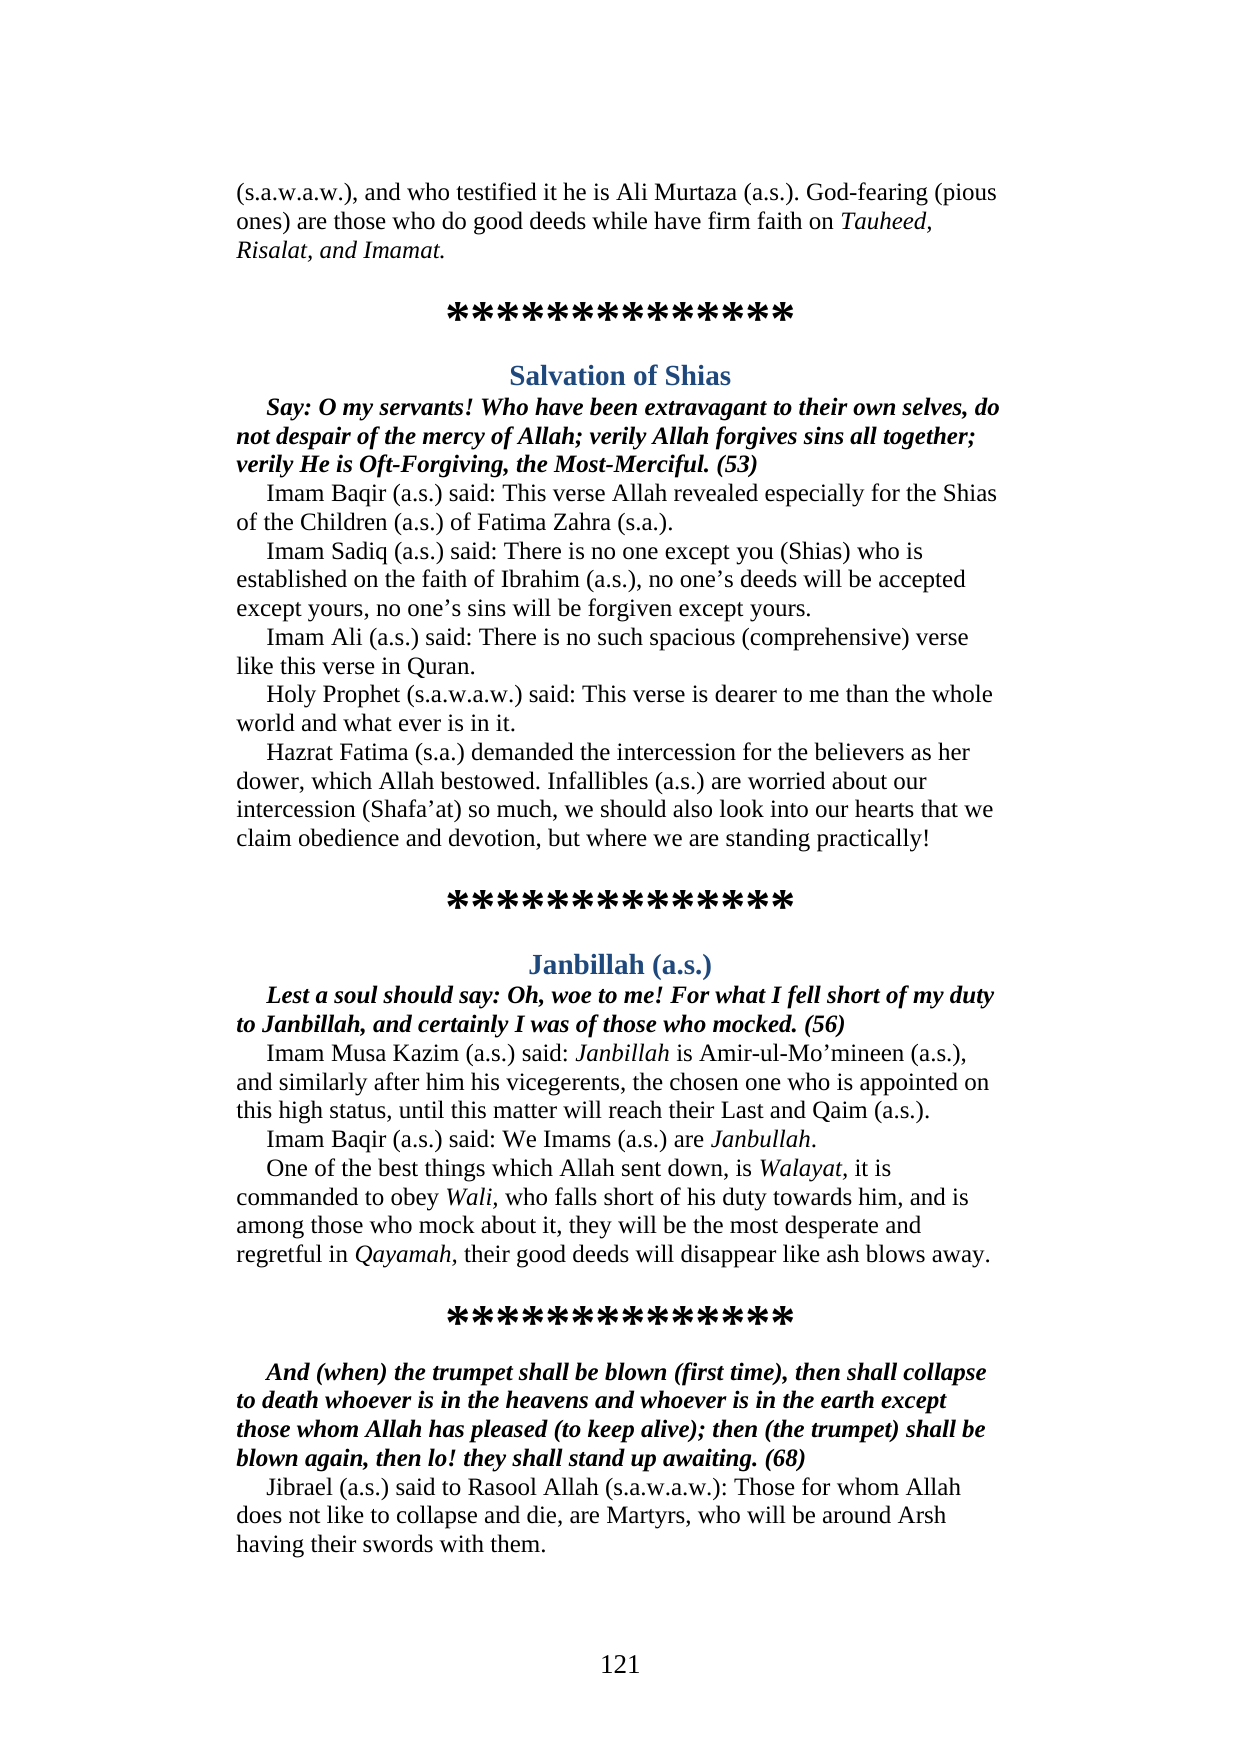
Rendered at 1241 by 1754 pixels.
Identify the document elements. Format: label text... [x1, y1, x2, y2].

text ************** [236, 877, 1004, 934]
text And (when) the trumpet shall be blown (first time), then shall collapse to death whoever is in the heavens and whoever is in the earth except those whom Allah has pleased (to keep alive); then (the trumpet) shall be blown again, then lo! they shall stand up awaiting. (68) [236, 1357, 1004, 1472]
text Say: O my servants! Who have been extravagant to their own selves, do not despair of the mercy of Allah; verily Allah forgives sins all together; verily He is Oft-Forgiving, the Most-Merciful. (53) [236, 392, 1004, 478]
text Imam Sadiq (a.s.) said: There is no one except you (Shias) who is established on the faith of Ibrahim (a.s.), no one’s deeds will be accepted except yours, no one’s sins will be forgiven except yours. [236, 536, 1004, 622]
text ************** [236, 1293, 1004, 1351]
text ************** [236, 288, 1004, 346]
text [236, 177, 1004, 263]
text One of the best things which Allah sent down, is Walayat, it is commanded to obey Wali, who falls short of his duty towards him, and is among those who mock about it, they will be the most desperate and regretful in Qayamah, their good deeds will disappear like ash blows away. [236, 1153, 1004, 1268]
text Imam Musa Kazim (a.s.) said: Janbillah is Amir-ul-Mo’mineen (a.s.), and similarly after him his vicegerents, the chosen one who is appointed on this high status, until this matter will reach their Last and Qaim (a.s.). [236, 1038, 1004, 1124]
text Imam Baqir (a.s.) said: We Imams (a.s.) are Janbullah. [236, 1124, 1004, 1153]
subtitle Janbillah (a.s.) [236, 947, 1004, 981]
text Hazrat Fatima (s.a.) demanded the intercession for the believers as her dower, which Allah bestowed. Infallibles (a.s.) are worried about our intercession (Shafa’at) so much, we should also look into our hearts that we claim obedience and devotion, but where we are standing practically! [236, 737, 1004, 852]
text Jibrael (a.s.) said to Rasool Allah (s.a.w.a.w.): Those for whom Allah does not like to collapse and die, are Martyrs, who will be around Arsh having their swords with them. [236, 1472, 1004, 1558]
text Imam Ali (a.s.) said: There is no such spacious (comprehensive) verse like this verse in Quran. [236, 622, 1004, 679]
text Imam Baqir (a.s.) said: This verse Allah revealed especially for the Shias of the Children (a.s.) of Fatima Zahra (s.a.). [236, 478, 1004, 536]
text Holy Prophet (s.a.w.a.w.) said: This verse is dearer to me than the whole world and what ever is in it. [236, 679, 1004, 737]
subtitle Salvation of Shias [236, 358, 1004, 392]
text Lest a soul should say: Oh, woe to me! For what I fell short of my duty to Janbillah, and certainly I was of those who mocked. (56) [236, 981, 1004, 1038]
